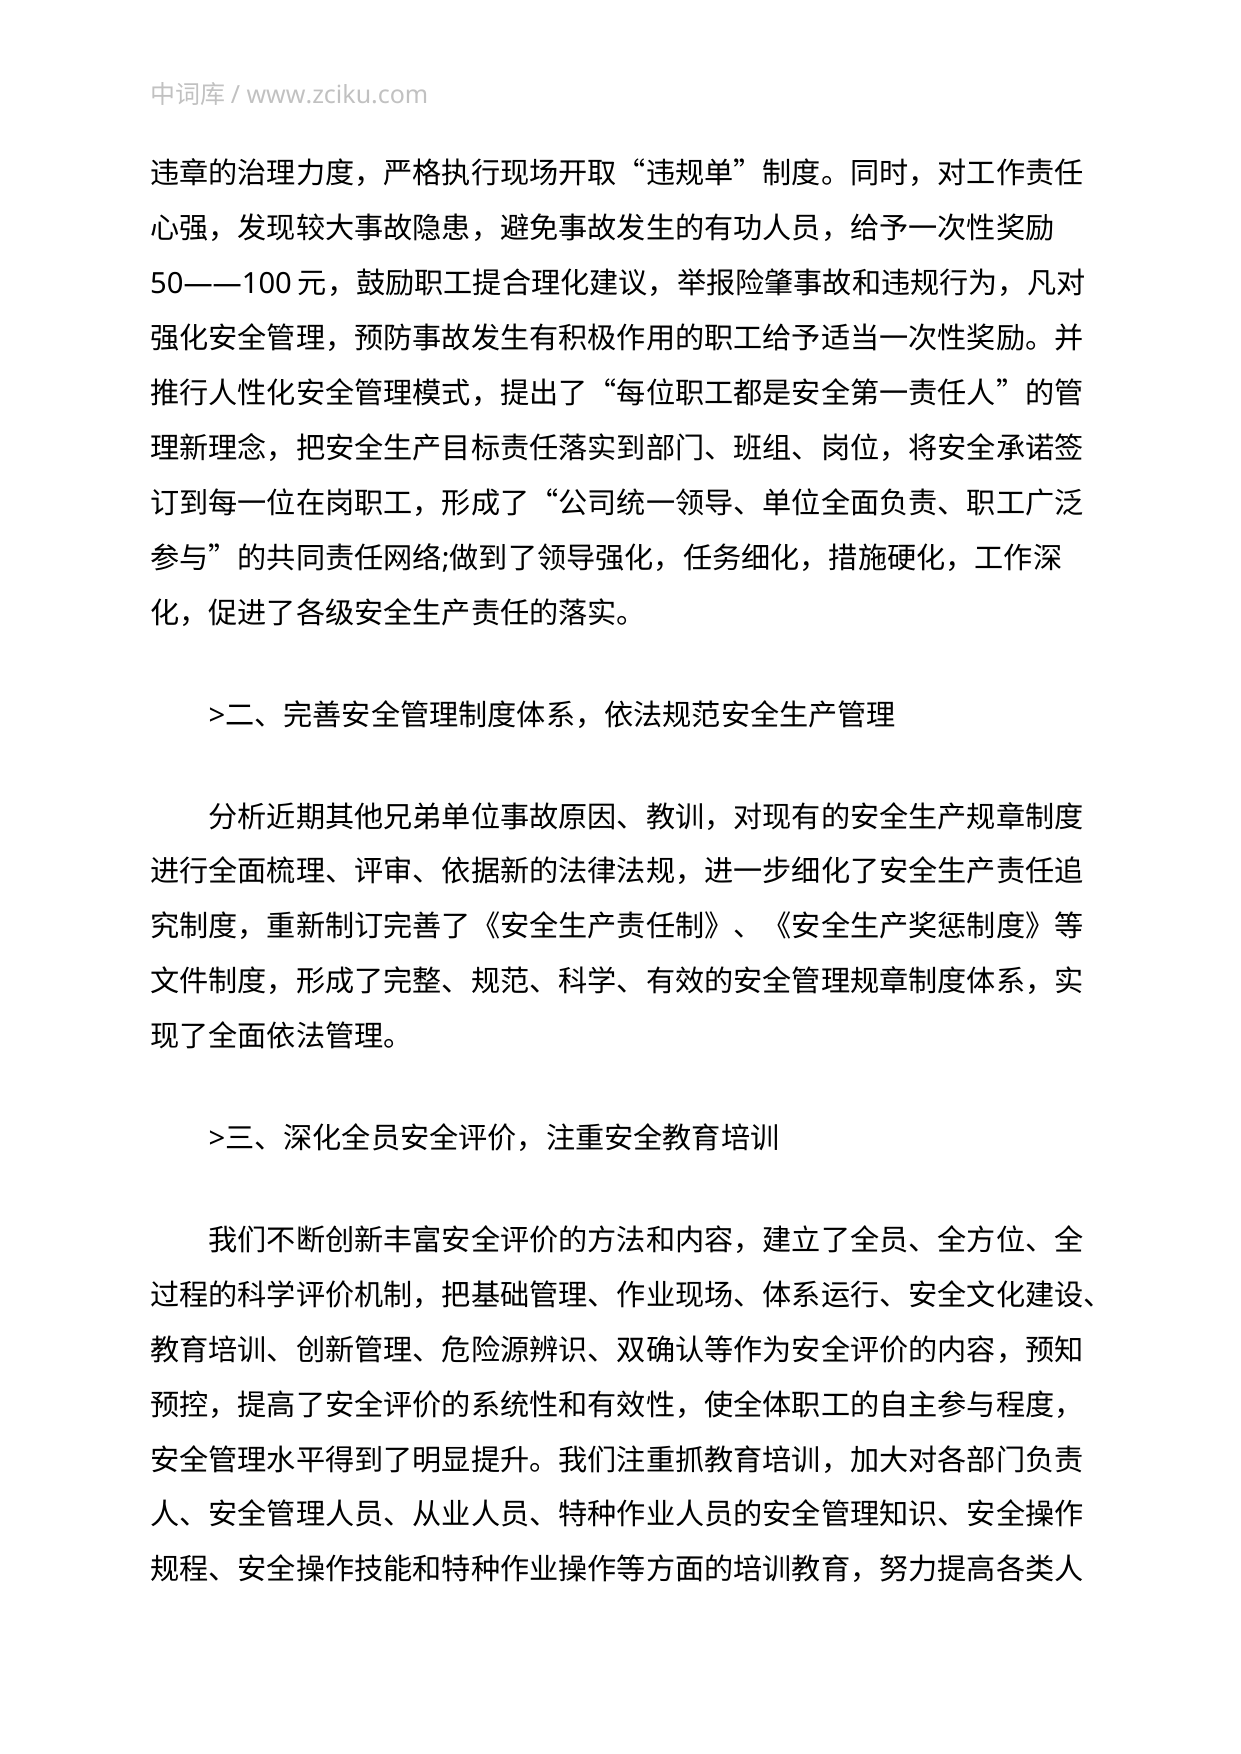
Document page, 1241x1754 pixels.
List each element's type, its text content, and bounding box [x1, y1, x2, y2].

text >三、深化全员安全评价，注重安全教育培训 [150, 1114, 1090, 1157]
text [150, 1216, 1090, 1588]
text >二、完善安全管理制度体系，依法规范安全生产管理 [150, 691, 1090, 733]
text 分析近期其他兄弟单位事故原因、教训，对现有的安全生产规章制度进行全面梳理、评审、依据新的法律法规，进一步细化了安全生产责任追究制度，重新制订完善了《安全生产责任制》、《安全生产奖惩制度》等文件制度，形成了完整、规范、科学、有效的安全管理规章制度体系，实现了全面依法管理。 [150, 793, 1090, 1055]
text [150, 150, 1090, 632]
